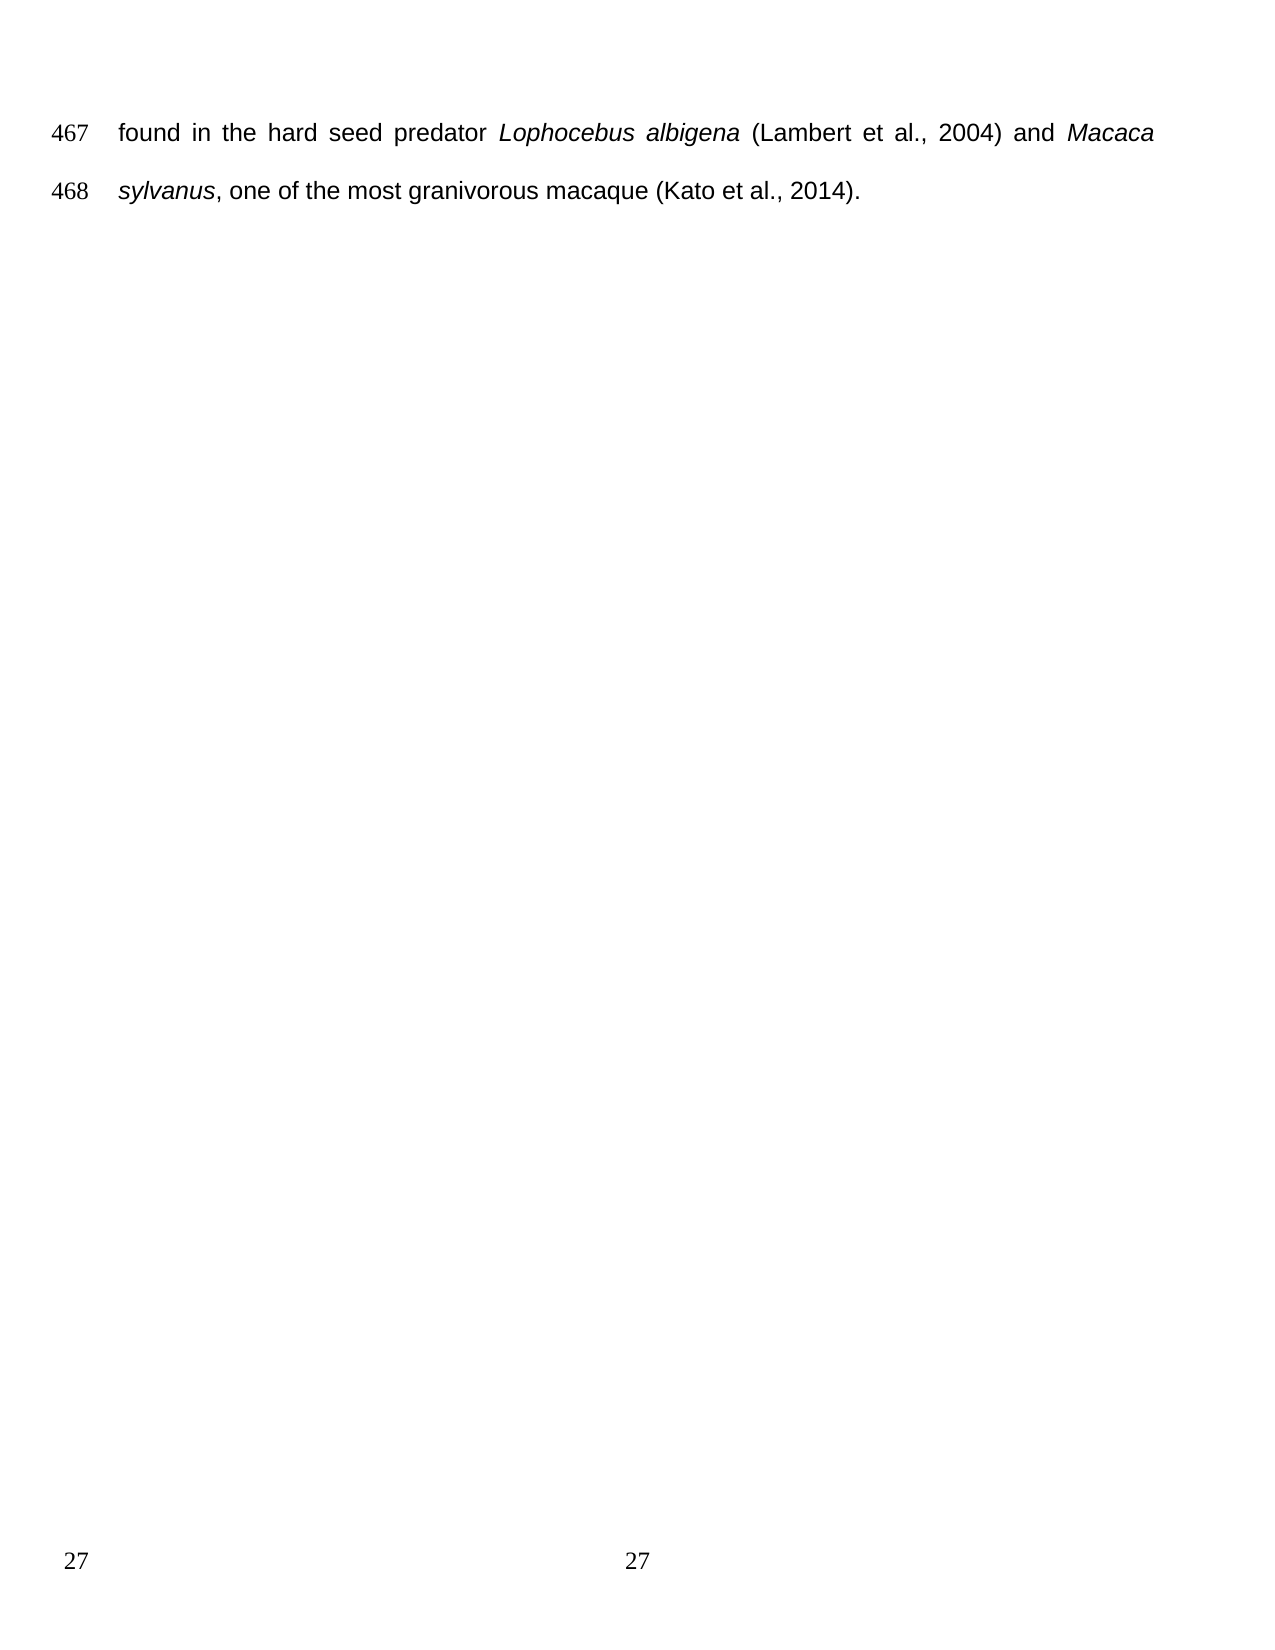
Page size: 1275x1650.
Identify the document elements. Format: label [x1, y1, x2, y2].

text [118, 118, 1157, 204]
